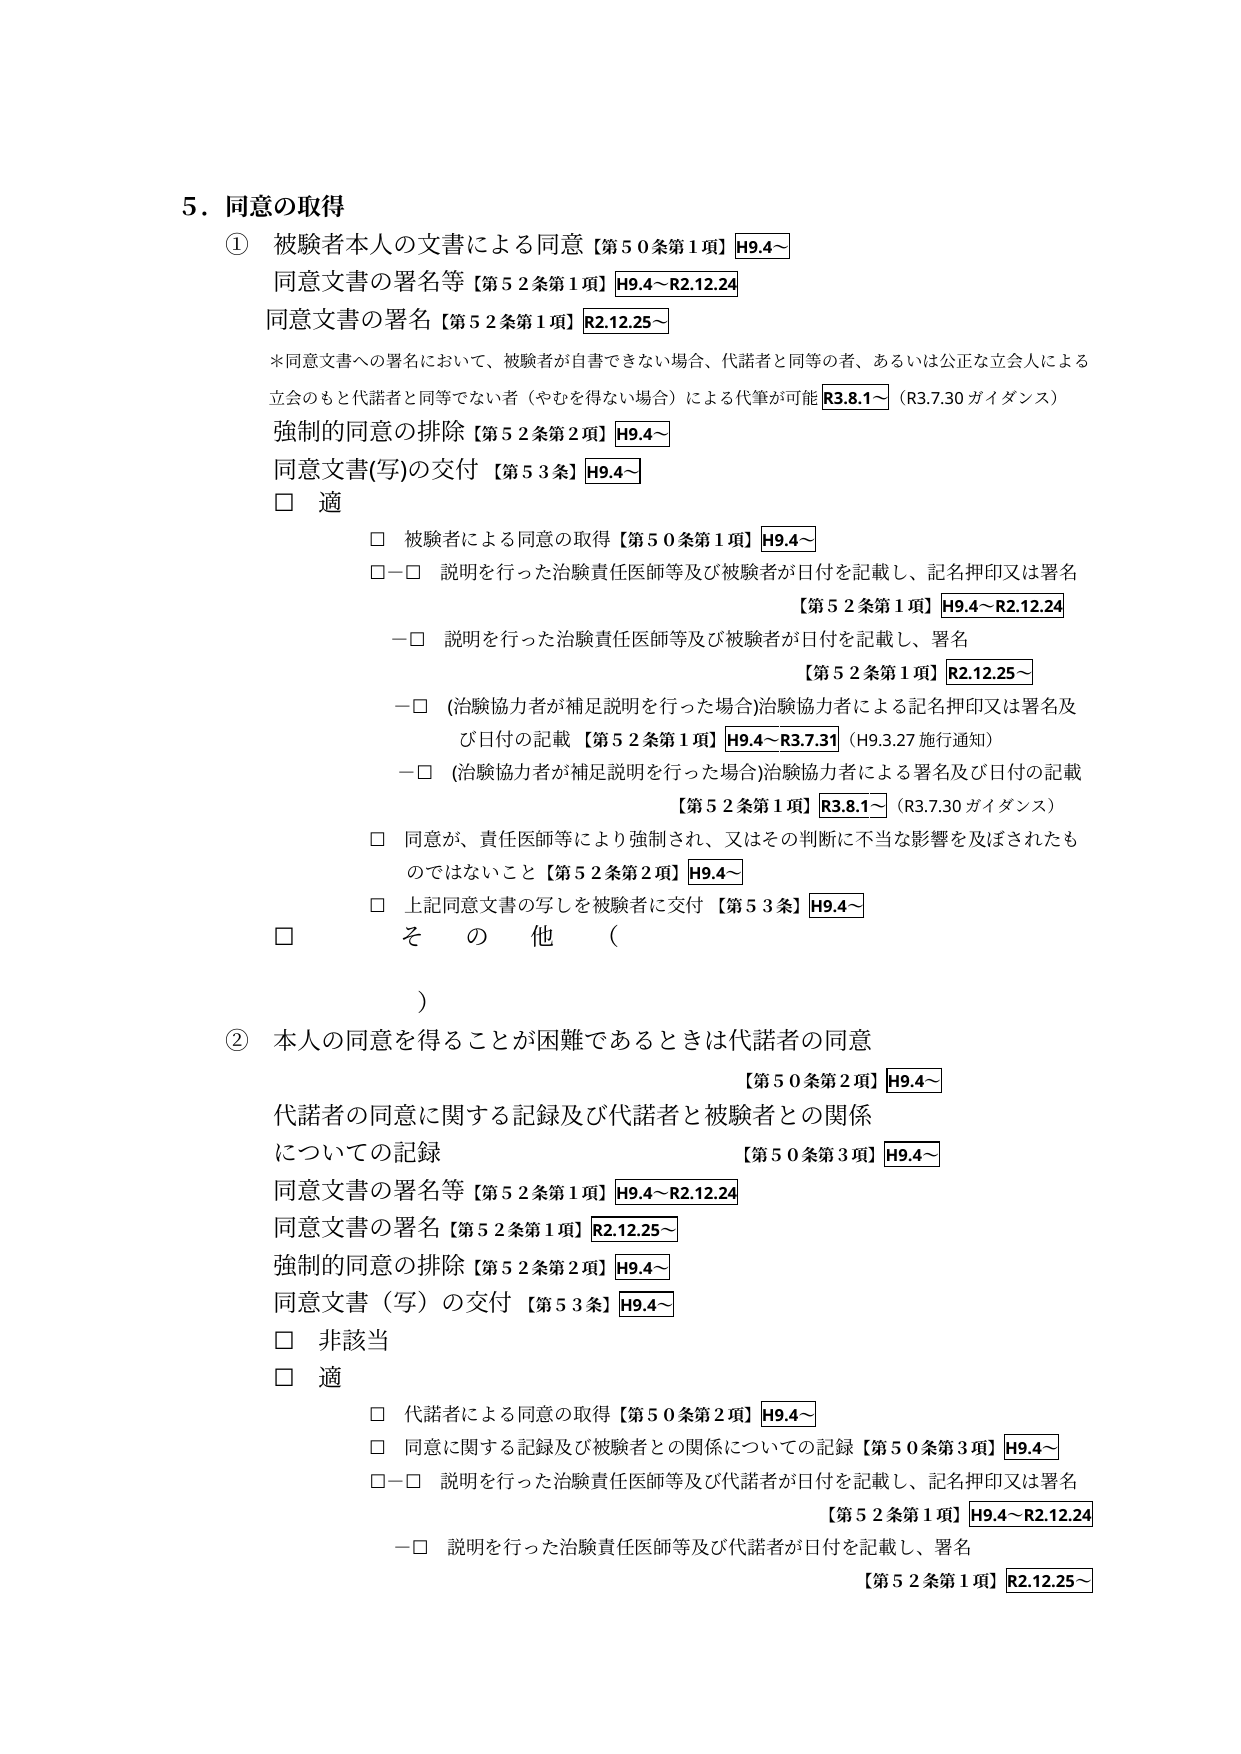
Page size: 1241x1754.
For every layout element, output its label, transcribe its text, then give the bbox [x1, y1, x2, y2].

text 強制的同意の排除【第５２条第２項】H9.4～ [177, 1243, 1092, 1281]
text － 説明を行った治験責任医師等及び代諾者が日付を記載し、記名押印又は署名 [369, 1460, 1092, 1493]
text 適 [273, 485, 1092, 518]
text 【第５２条第１項】H9.4～R2.12.24 [383, 585, 1092, 618]
text － 説明を行った治験責任医師等及び被験者が日付を記載し、記名押印又は署名 [369, 552, 1092, 585]
text 【第５２条第１項】R2.12.25～ [369, 1560, 1092, 1593]
text 同意文書の署名等【第５２条第１項】H9.4～R2.12.24 [177, 1168, 1092, 1206]
text 同意文書(写)の交付 【第５３条】H9.4～ [177, 448, 1092, 485]
text － 説明を行った治験責任医師等及び代諾者が日付を記載し、署名 [177, 1527, 1092, 1560]
text 被験者による同意の取得【第５０条第１項】H9.4～ [369, 518, 1092, 552]
text ５．同意の取得 [177, 185, 1092, 223]
text 代諾者による同意の取得【第５０条第２項】H9.4～ [369, 1393, 1092, 1427]
text 強制的同意の排除【第５２条第２項】H9.4～ [177, 410, 1092, 448]
text 非該当 [177, 1318, 1092, 1356]
text 【第５２条第１項】R3.8.1～（R3.7.30ガイダンス） [620, 785, 1092, 818]
text 【第５２条第１項】H9.4～R2.12.24 [369, 1493, 1092, 1527]
text についての記録 【第５０条第３項】H9.4～ [177, 1131, 1092, 1168]
text ① 被験者本人の文書による同意【第５０条第１項】H9.4～ [177, 223, 1092, 260]
text ② 本人の同意を得ることが困難であるときは代諾者の同意 [177, 1018, 1092, 1056]
text － 説明を行った治験責任医師等及び被験者が日付を記載し、署名 [369, 618, 1092, 652]
text － (治験協力者が補足説明を行った場合)治験協力者による記名押印又は署名及び日付の記載 【第５２条第１項】H9.4～R3.7.31（H9.3.27施行通知） [369, 685, 1092, 752]
text － (治験協力者が補足説明を行った場合)治験協力者による署名及び日付の記載 [381, 752, 1092, 785]
text 【第５２条第１項】R2.12.25～ [402, 652, 1092, 685]
text 同意文書（写）の交付 【第５３条】H9.4～ [177, 1281, 1092, 1318]
text 同意文書の署名等【第５２条第１項】H9.4～R2.12.24 [177, 260, 1092, 298]
text 同意に関する記録及び被験者との関係についての記録【第５０条第３項】H9.4～ [369, 1427, 1092, 1460]
text 上記同意文書の写しを被験者に交付 【第５３条】H9.4～ [369, 885, 1092, 918]
text 同意文書の署名【第５２条第１項】R2.12.25～ [177, 298, 1092, 335]
text 同意が、責任医師等により強制され、又はその判断に不当な影響を及ぼされたものではないこと【第５２条第２項】H9.4～ [369, 818, 1092, 885]
text その他（ ） [273, 918, 1092, 1018]
text 適 [177, 1356, 1092, 1393]
text 【第５０条第２項】H9.4～ [177, 1056, 1092, 1093]
text ＊同意文書への署名において、被験者が自書できない場合、代諾者と同等の者、あるいは公正な立会人による立会のもと代諾者と同等でない者（やむを得ない場合）による代筆が可能R3.8.1～（R3.7.30ガイダンス） [268, 335, 1092, 410]
text 同意文書の署名【第５２条第１項】R2.12.25～ [177, 1206, 1092, 1243]
text 代諾者の同意に関する記録及び代諾者と被験者との関係 [177, 1093, 1092, 1131]
